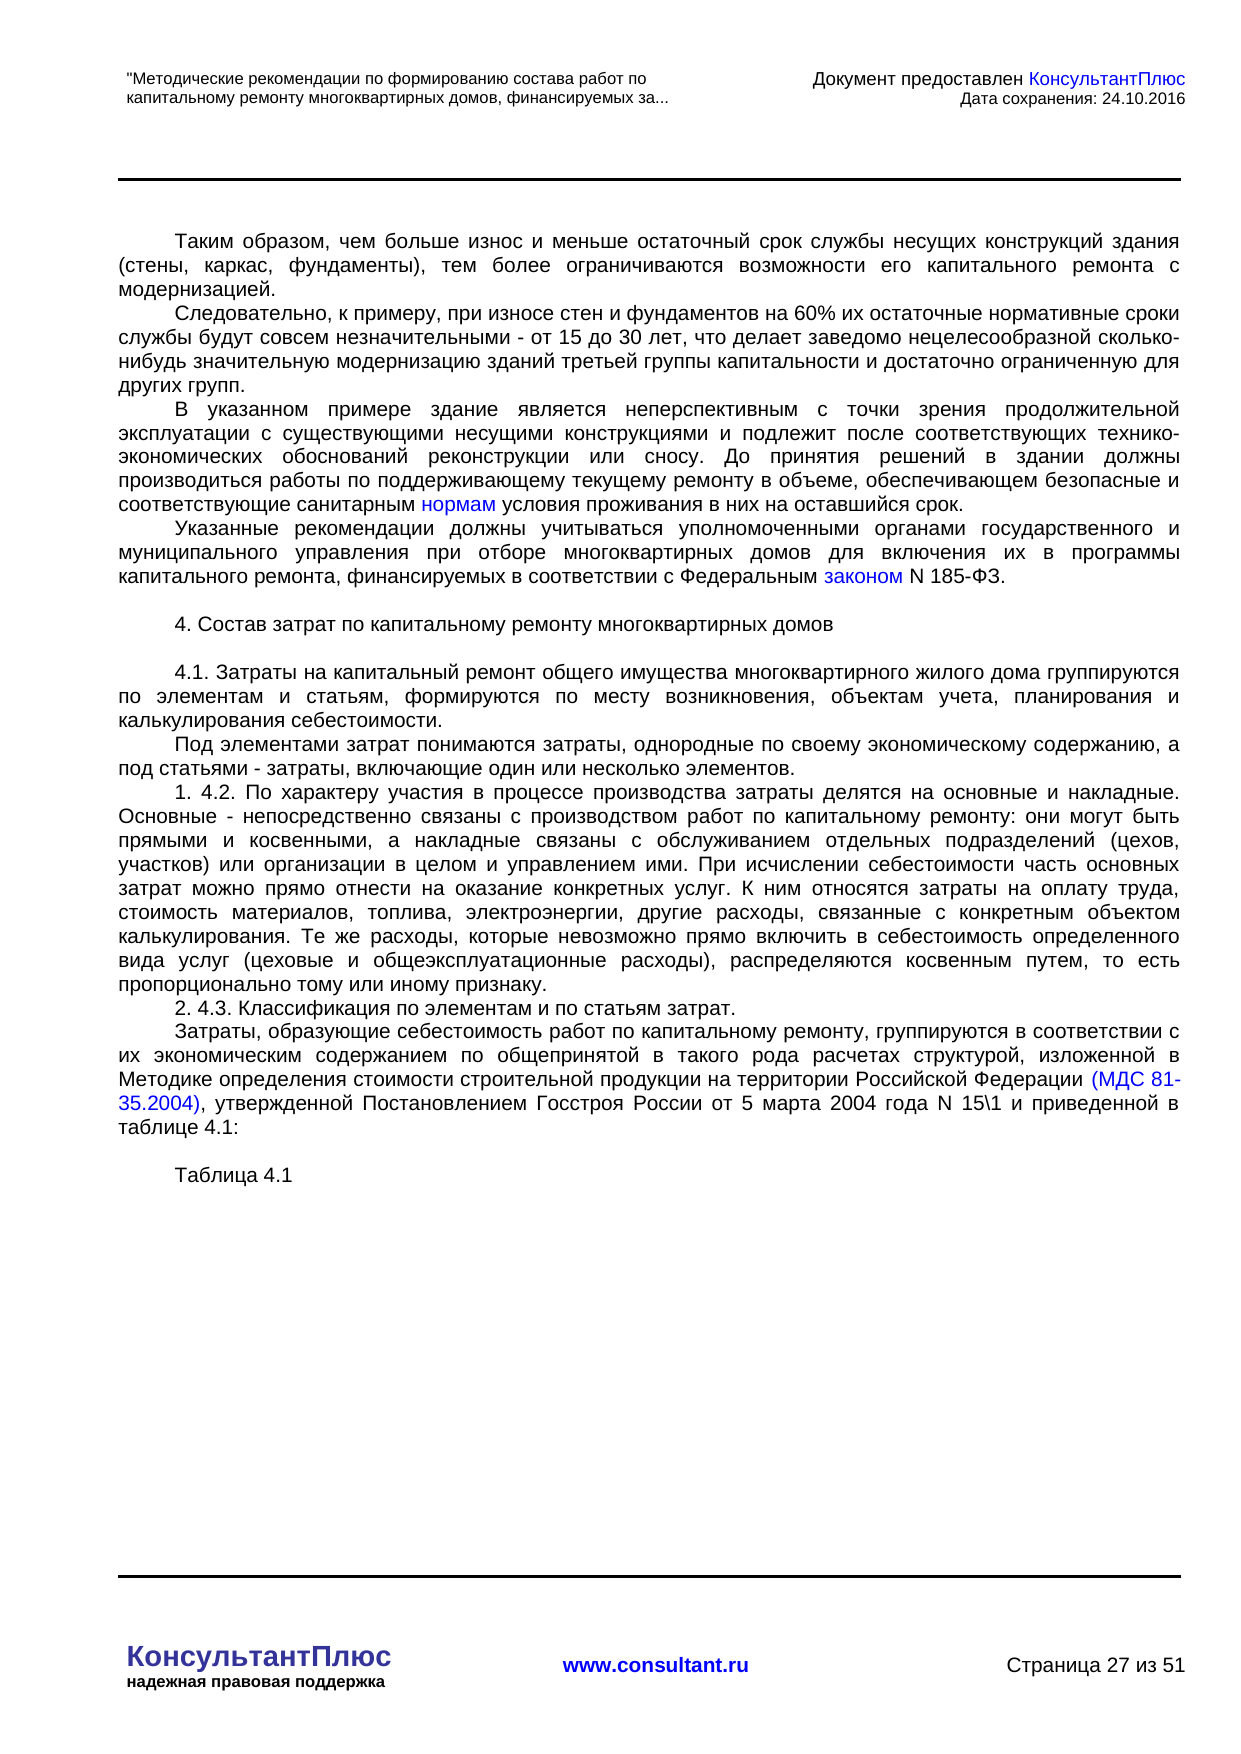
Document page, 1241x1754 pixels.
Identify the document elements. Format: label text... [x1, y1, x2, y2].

text Под элементами затрат понимаются затраты, однородные по своему экономическому содержанию, а под статьями - затраты, включающие один или несколько элементов. [118, 732, 1181, 780]
text Затраты, образующие себестоимость работ по капитальному ремонту, группируются в соответствии с их экономическим содержанием по общепринятой в такого рода расчетах структурой, изложенной в Методике определения стоимости строительной продукции на территории Российской Федерации (МДС 81-35.2004), утвержденной Постановлением Госстроя России от 5 марта 2004 года N 15\1 и приведенной в таблице 4.1: [118, 1019, 1181, 1139]
text Таблица 4.1 [118, 1163, 1181, 1187]
text В указанном примере здание является неперспективным с точки зрения продолжительной эксплуатации с существующими несущими конструкциями и подлежит после соответствующих технико-экономических обоснований реконструкции или сносу. До принятия решений в здании должны производиться работы по поддерживающему текущему ремонту в объеме, обеспечивающем безопасные и соответствующие санитарным нормам условия проживания в них на оставшийся срок. [118, 396, 1181, 516]
text 4. Состав затрат по капитальному ремонту многоквартирных домов [118, 612, 1181, 636]
text 2. 4.3. Классификация по элементам и по статьям затрат. [118, 995, 1181, 1019]
text Следовательно, к примеру, при износе стен и фундаментов на 60% их остаточные нормативные сроки службы будут совсем незначительными - от 15 до 30 лет, что делает заведомо нецелесообразной сколько-нибудь значительную модернизацию зданий третьей группы капитальности и достаточно ограниченную для других групп. [118, 301, 1181, 396]
text Указанные рекомендации должны учитываться уполномоченными органами государственного и муниципального управления при отборе многоквартирных домов для включения их в программы капитального ремонта, финансируемых в соответствии с Федеральным законом N 185-ФЗ. [118, 516, 1181, 588]
text 4.1. Затраты на капитальный ремонт общего имущества многоквартирного жилого дома группируются по элементам и статьям, формируются по месту возникновения, объектам учета, планирования и калькулирования себестоимости. [118, 660, 1181, 732]
text Таким образом, чем больше износ и меньше остаточный срок службы несущих конструкций здания (стены, каркас, фундаменты), тем более ограничиваются возможности его капитального ремонта с модернизацией. [118, 229, 1181, 301]
text 1. 4.2. По характеру участия в процессе производства затраты делятся на основные и накладные. Основные - непосредственно связаны с производством работ по капитальному ремонту: они могут быть прямыми и косвенными, а накладные связаны с обслуживанием отдельных подразделений (цехов, участков) или организации в целом и управлением ими. При исчислении себестоимости часть основных затрат можно прямо отнести на оказание конкретных услуг. К ним относятся затраты на оплату труда, стоимость материалов, топлива, электроэнергии, другие расходы, связанные с конкретным объектом калькулирования. Те же расходы, которые невозможно прямо включить в себестоимость определенного вида услуг (цеховые и общеэксплуатационные расходы), распределяются косвенным путем, то есть пропорционально тому или иному признаку. [118, 780, 1181, 995]
